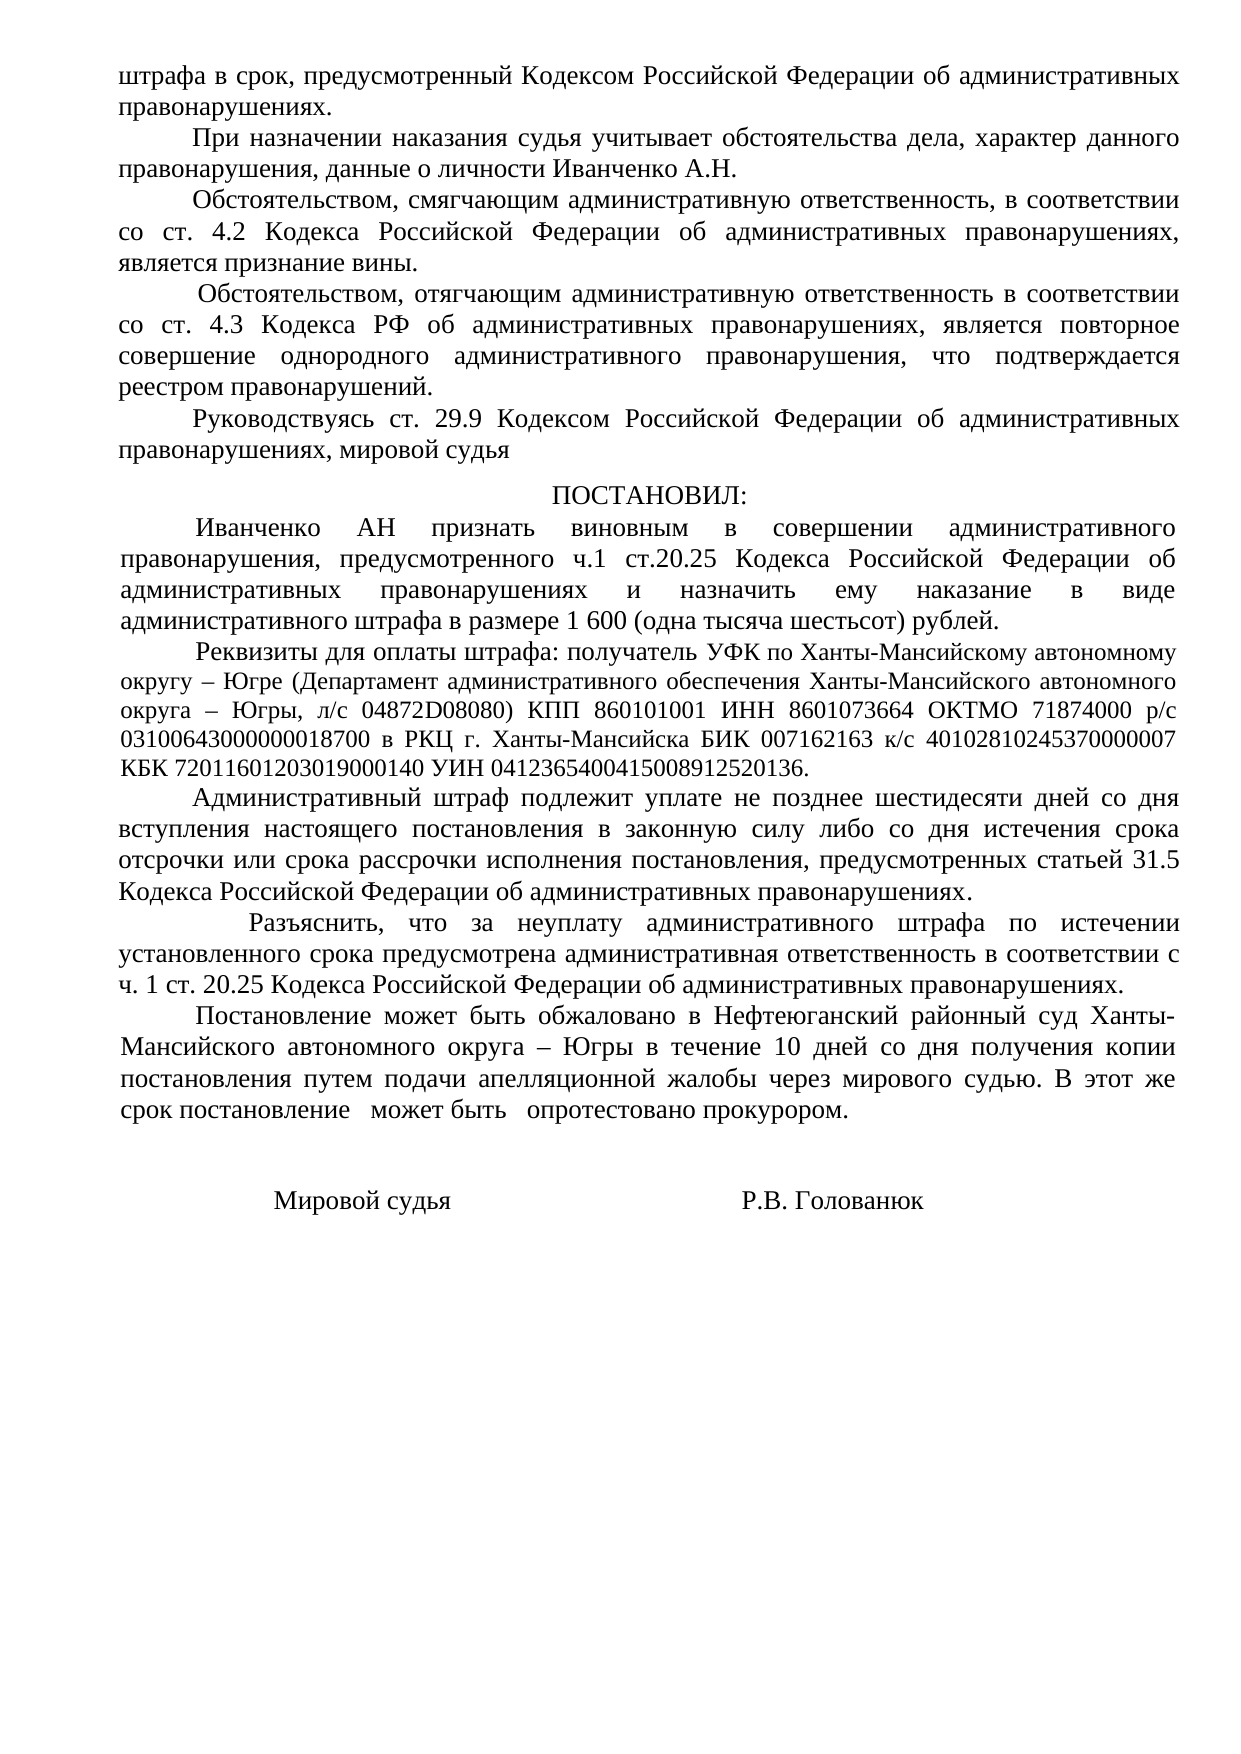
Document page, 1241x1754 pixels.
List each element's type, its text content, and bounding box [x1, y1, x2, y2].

text Обстоятельством, отягчающим административную ответственность в соответствии со ст. 4.3 Кодекса РФ об административных правонарушениях, является повторное совершение однородного административного правонарушения, что подтверждается реестром правонарушений. [118, 277, 1181, 402]
text При назначении наказания судья учитывает обстоятельства дела, характер данного правонарушения, данные о личности Иванченко А.Н. [118, 121, 1181, 184]
text Иванченко АН признать виновным в совершении административного правонарушения, предусмотренного ч.1 ст.20.25 Кодекса Российской Федерации об административных правонарушениях и назначить ему наказание в виде административного штрафа в размере 1 600 (одна тысяча шестьсот) рублей. [120, 511, 1177, 635]
text Разъяснить, что за неуплату административного штрафа по истечении установленного срока предусмотрена административная ответственность в соответствии с ч. 1 ст. 20.25 Кодекса Российской Федерации об административных правонарушениях. [118, 906, 1181, 999]
text Обстоятельством, смягчающим административную ответственность, в соответствии со ст. 4.2 Кодекса Российской Федерации об административных правонарушениях, является признание вины. [118, 184, 1181, 277]
text Реквизиты для оплаты штрафа: получатель УФК по Ханты-Мансийскому автономному округу – Югре (Департамент административного обеспечения Ханты-Мансийского автономного округа – Югры, л/с 04872D08080) КПП 860101001 ИНН 8601073664 ОКТМО 71874000 р/с 03100643000000018700 в РКЦ г. Ханты-Мансийска БИК 007162163 к/с 40102810245370000007 КБК 72011601203019000140 УИН 0412365400415008912520136. [120, 635, 1177, 781]
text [118, 59, 1181, 121]
text ПОСТАНОВИЛ: [118, 479, 1181, 511]
text Постановление может быть обжаловано в Нефтеюганский районный суд Ханты-Мансийского автономного округа – Югры в течение 10 дней со дня получения копии постановления путем подачи апелляционной жалобы через мирового судью. В этот же срок постановление может быть опротестовано прокурором. [120, 999, 1177, 1124]
text Мировой судья Р.В. Голованюк [118, 1184, 1181, 1215]
text Руководствуясь ст. 29.9 Кодексом Российской Федерации об административных правонарушениях, мировой судья [118, 402, 1181, 464]
text Административный штраф подлежит уплате не позднее шестидесяти дней со дня вступления настоящего постановления в законную силу либо со дня истечения срока отсрочки или срока рассрочки исполнения постановления, предусмотренных статьей 31.5 Кодекса Российской Федерации об административных правонарушениях. [118, 781, 1181, 906]
